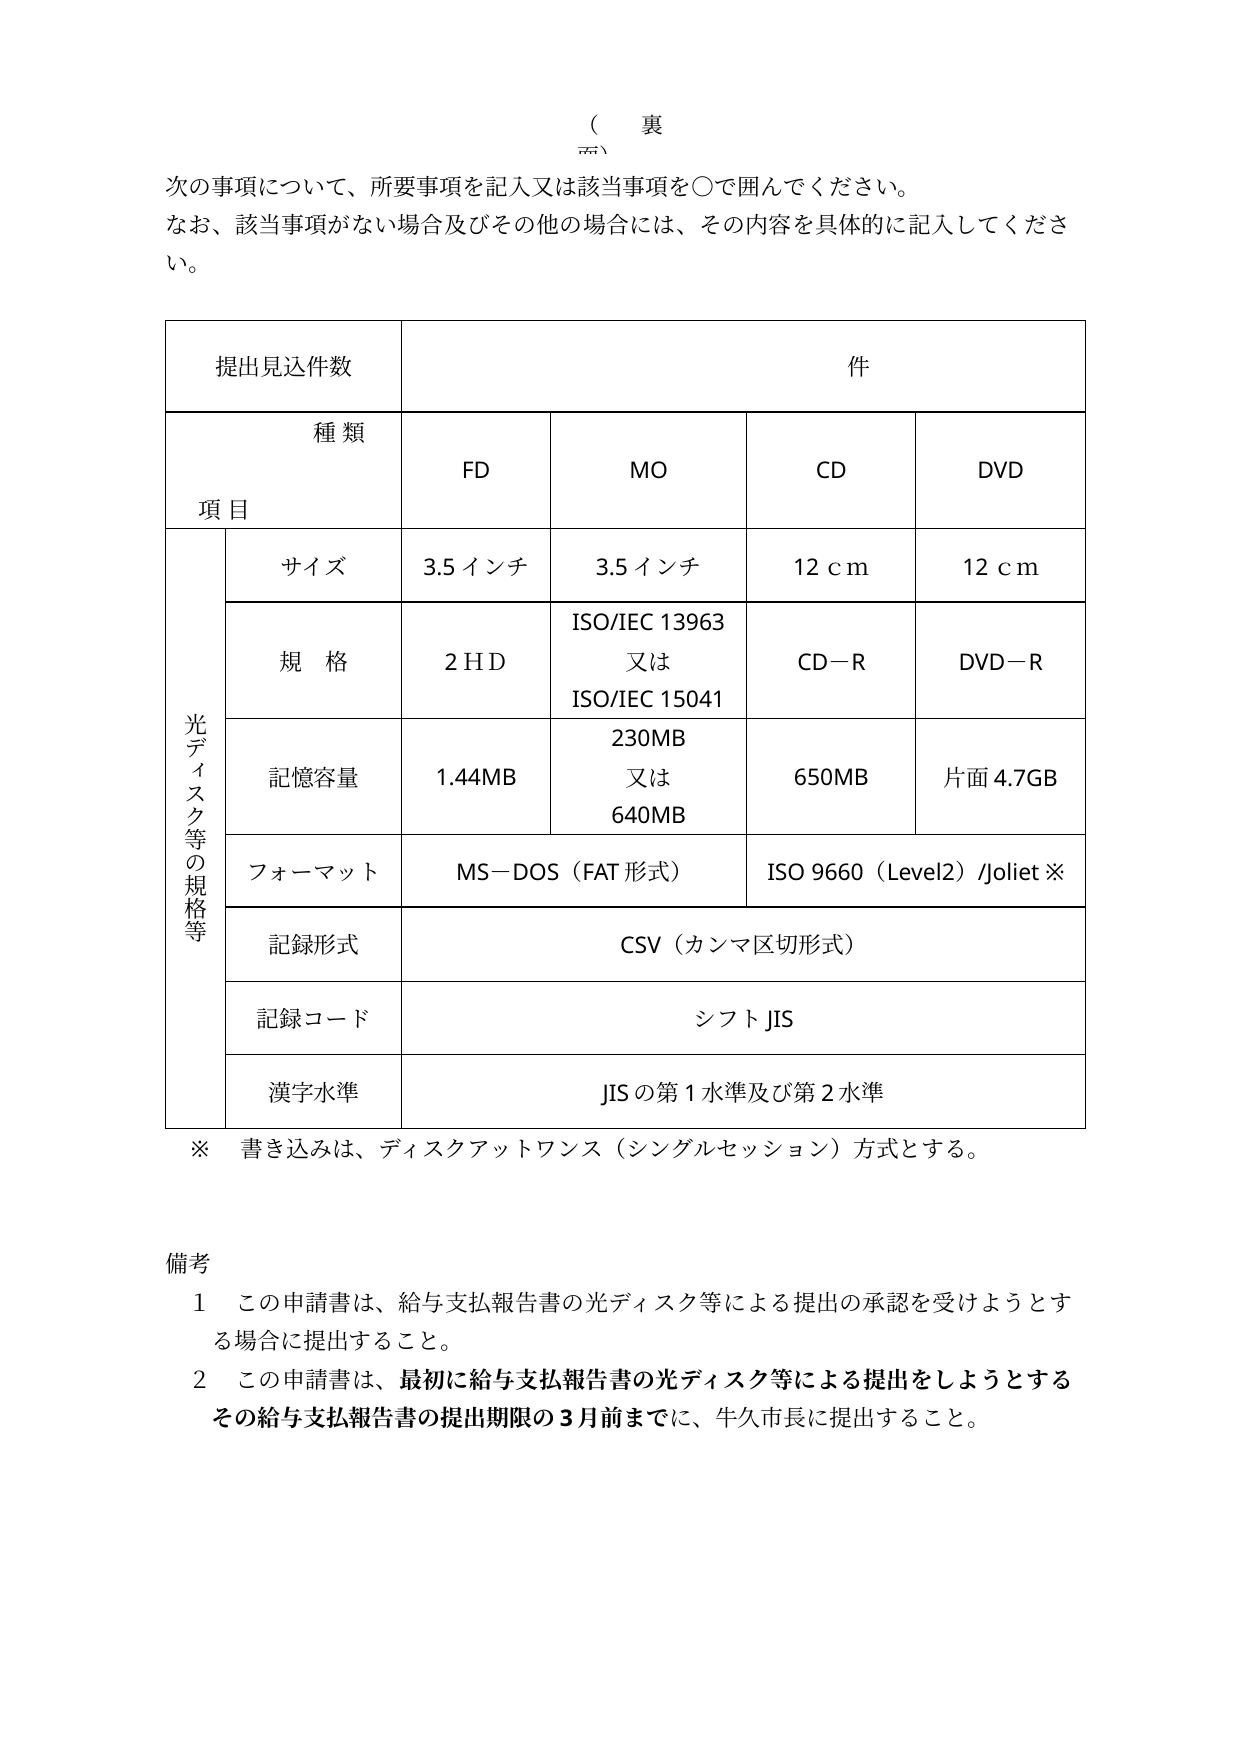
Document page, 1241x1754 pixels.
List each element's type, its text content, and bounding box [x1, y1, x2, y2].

text １ この申請書は、給与支払報告書の光ディスク等による提出の承認を受けようとする場合に提出すること。 [165, 1282, 1075, 1359]
table_cell 650MB [747, 719, 915, 834]
text なお、該当事項がない場合及びその他の場合には、その内容を具体的に記入してください。 [165, 204, 1075, 281]
table_cell DVD－R [916, 603, 1085, 718]
table_cell CD－R [747, 603, 915, 718]
table_header 提出見込件数 [166, 321, 401, 411]
table_cell ISO/IEC 13963 又は ISO/IEC 15041 [551, 603, 746, 718]
text 備考 [165, 1244, 1075, 1282]
table_cell 2ＨＤ [402, 603, 550, 718]
table_cell フォーマット [226, 835, 401, 906]
table_cell サイズ [226, 529, 401, 601]
table_cell 規 格 [226, 603, 401, 718]
table_cell 記憶容量 [226, 719, 401, 834]
table_header 件 [402, 321, 1085, 411]
table_cell ISO 9660（Level2）/Joliet ※ [747, 835, 1085, 906]
table_cell 12ｃｍ [916, 529, 1085, 601]
table_cell JISの第1水準及び第2水準 [402, 1055, 1085, 1127]
table_cell 230MB 又は 640MB [551, 719, 746, 834]
table_cell FD [402, 413, 550, 528]
text ２ この申請書は、最初に給与支払報告書の光ディスク等による提出をしようとするその給与支払報告書の提出期限の3月前までに、牛久市長に提出すること。 [165, 1359, 1075, 1436]
table_cell 3.5インチ [551, 529, 746, 601]
text 次の事項について、所要事項を記入又は該当事項を○で囲んでください。 [165, 166, 1075, 204]
table_cell 3.5インチ [402, 529, 550, 601]
table_cell 記録形式 [226, 908, 401, 981]
table_cell CD [747, 413, 915, 528]
table_cell 漢字水準 [226, 1055, 401, 1127]
list 書き込みは、ディスクアットワンス（シングルセッション）方式とする。 [190, 1129, 1075, 1167]
table_cell 12ｃｍ [747, 529, 915, 601]
table_cell DVD [916, 413, 1085, 528]
table_cell CSV（カンマ区切形式） [402, 908, 1085, 981]
table_cell 種 類 項 目 [166, 413, 401, 528]
table_cell MO [551, 413, 746, 528]
table_cell 1.44MB [402, 719, 550, 834]
table_cell 片面4.7GB [916, 719, 1085, 834]
table_cell 記録コード [226, 982, 401, 1054]
table_cell シフトJIS [402, 982, 1085, 1054]
table_cell MS－DOS（FAT形式） [402, 835, 746, 906]
table_cell 光ディスク等の規格等 [166, 529, 225, 1127]
